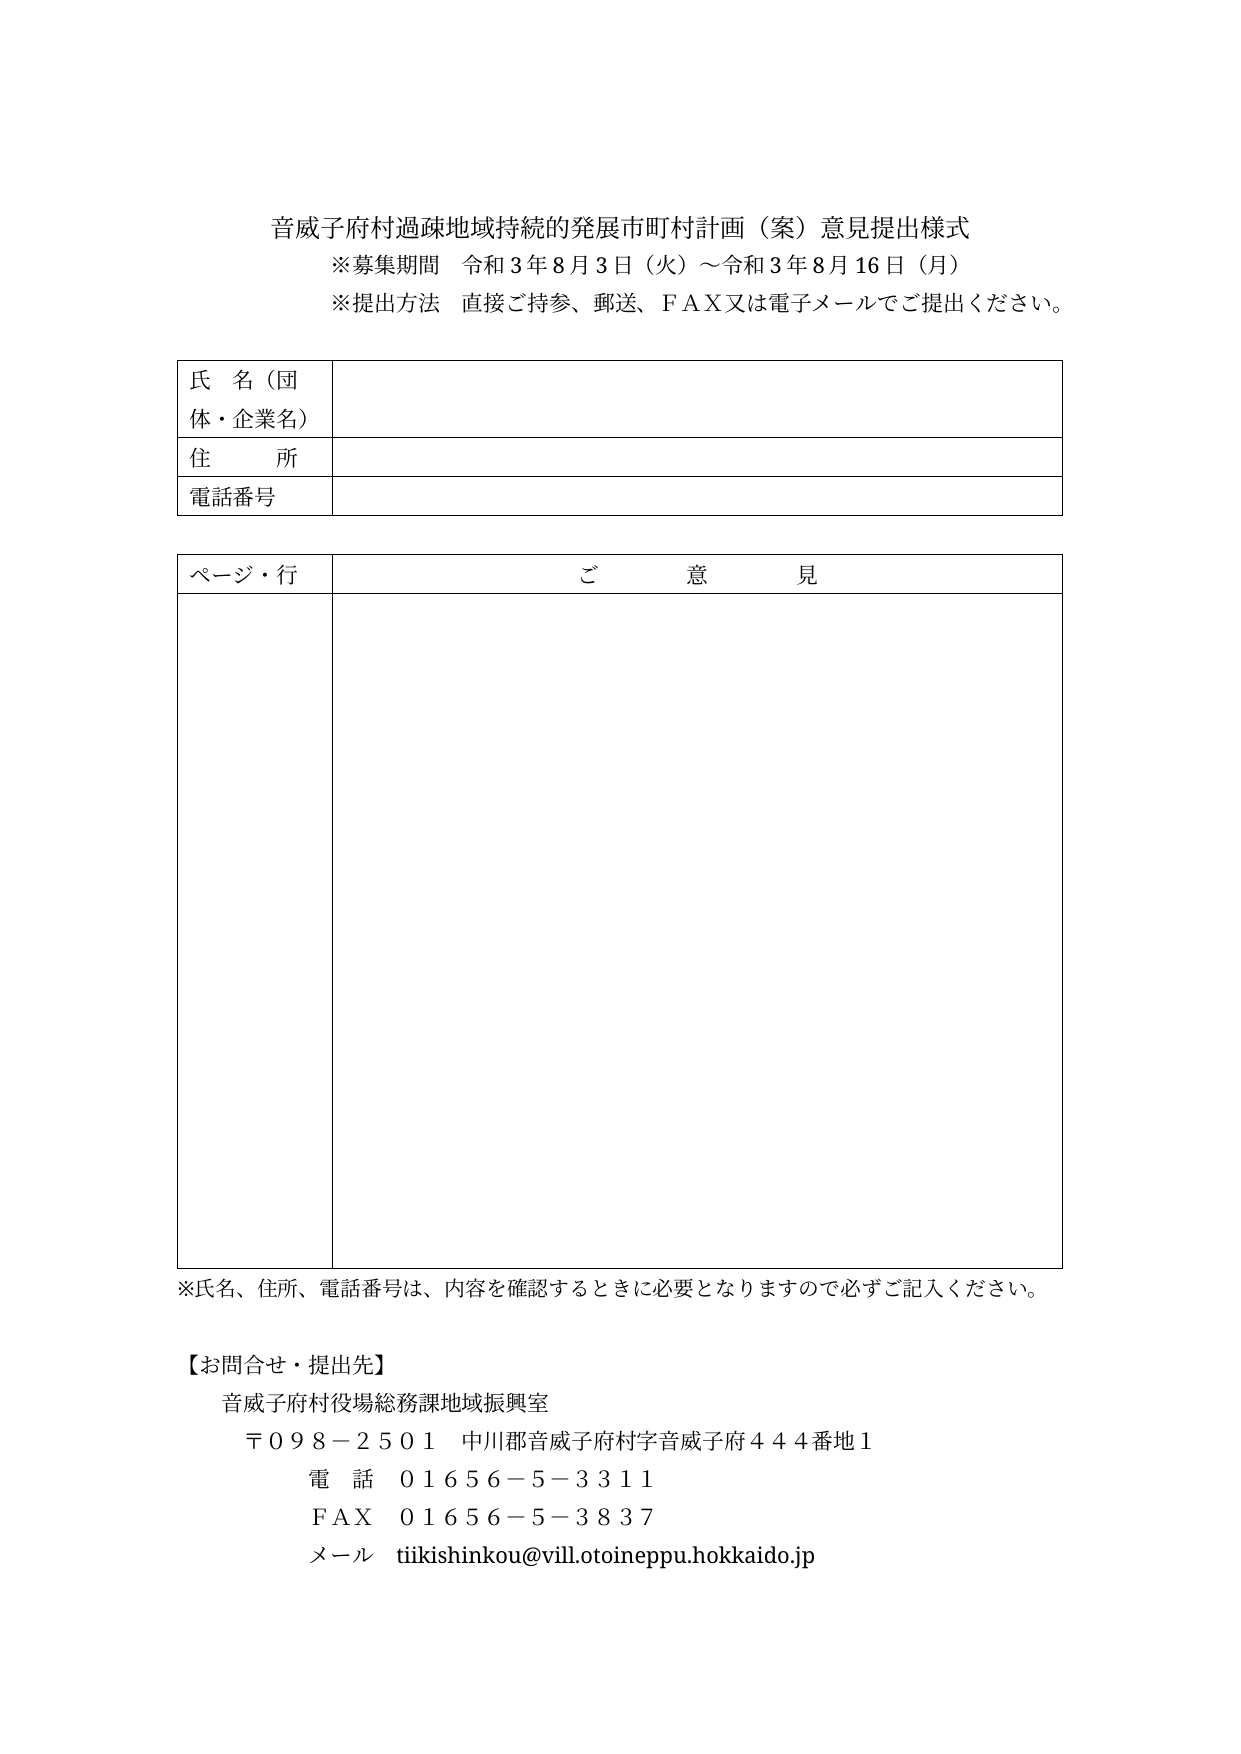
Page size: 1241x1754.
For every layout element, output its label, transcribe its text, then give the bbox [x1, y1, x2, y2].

table_header ご 意 見 [333, 555, 1062, 593]
table_cell 住 所 [178, 438, 332, 476]
text ※提出方法 直接ご持参、郵送、ＦＡＸ又は電子メールでご提出ください。 [177, 283, 1063, 321]
table_cell [333, 594, 1062, 1268]
text ＦＡＸ ０１６５６－５－３８３７ [177, 1497, 1063, 1535]
table_cell 電話番号 [178, 477, 332, 515]
text 【お問合せ・提出先】 [177, 1345, 1063, 1383]
table_header 氏 名（団体・企業名） [178, 361, 332, 437]
text メール tiikishinkou@vill.otoineppu.hokkaido.jp [177, 1535, 1063, 1573]
table_cell [333, 438, 1062, 476]
text 音威子府村役場総務課地域振興室 [177, 1383, 1063, 1421]
table_header ページ・行 [178, 555, 332, 593]
table_cell [333, 477, 1062, 515]
text 音威子府村過疎地域持続的発展市町村計画（案）意見提出様式 [177, 207, 1063, 245]
text 電 話 ０１６５６－５－３３１１ [177, 1459, 1063, 1497]
table_header [333, 361, 1062, 437]
text 〒０９８－２５０１ 中川郡音威子府村字音威子府４４４番地１ [177, 1421, 1063, 1459]
text ※氏名、住所、電話番号は、内容を確認するときに必要となりますので必ずご記入ください。 [177, 1269, 1063, 1307]
table_cell [178, 594, 332, 1268]
text ※募集期間 令和3年8月3日（火）～令和3年8月16日（月） [177, 245, 1063, 283]
